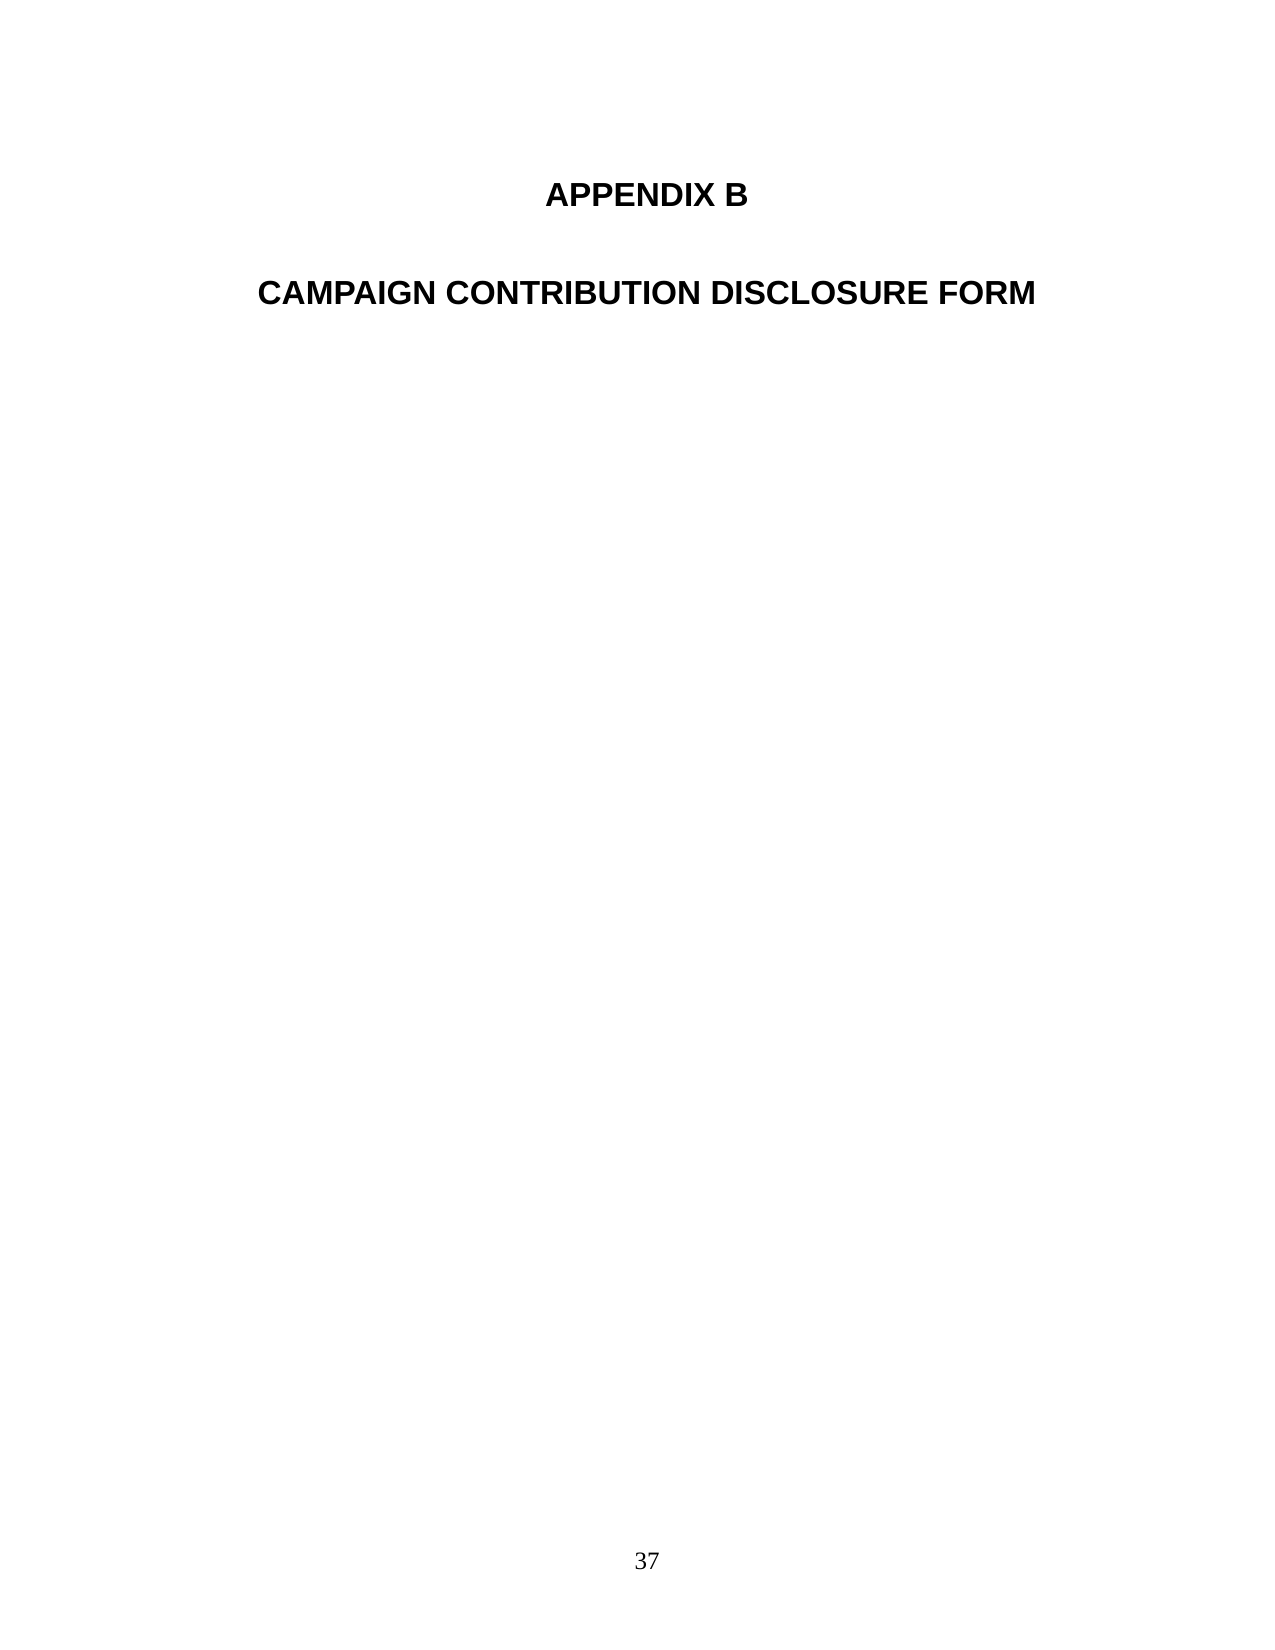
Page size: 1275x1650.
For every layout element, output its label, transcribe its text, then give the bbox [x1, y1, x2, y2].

text APPENDIX B [150, 175, 1144, 213]
text CAMPAIGN CONTRIBUTION DISCLOSURE FORM [150, 273, 1144, 312]
